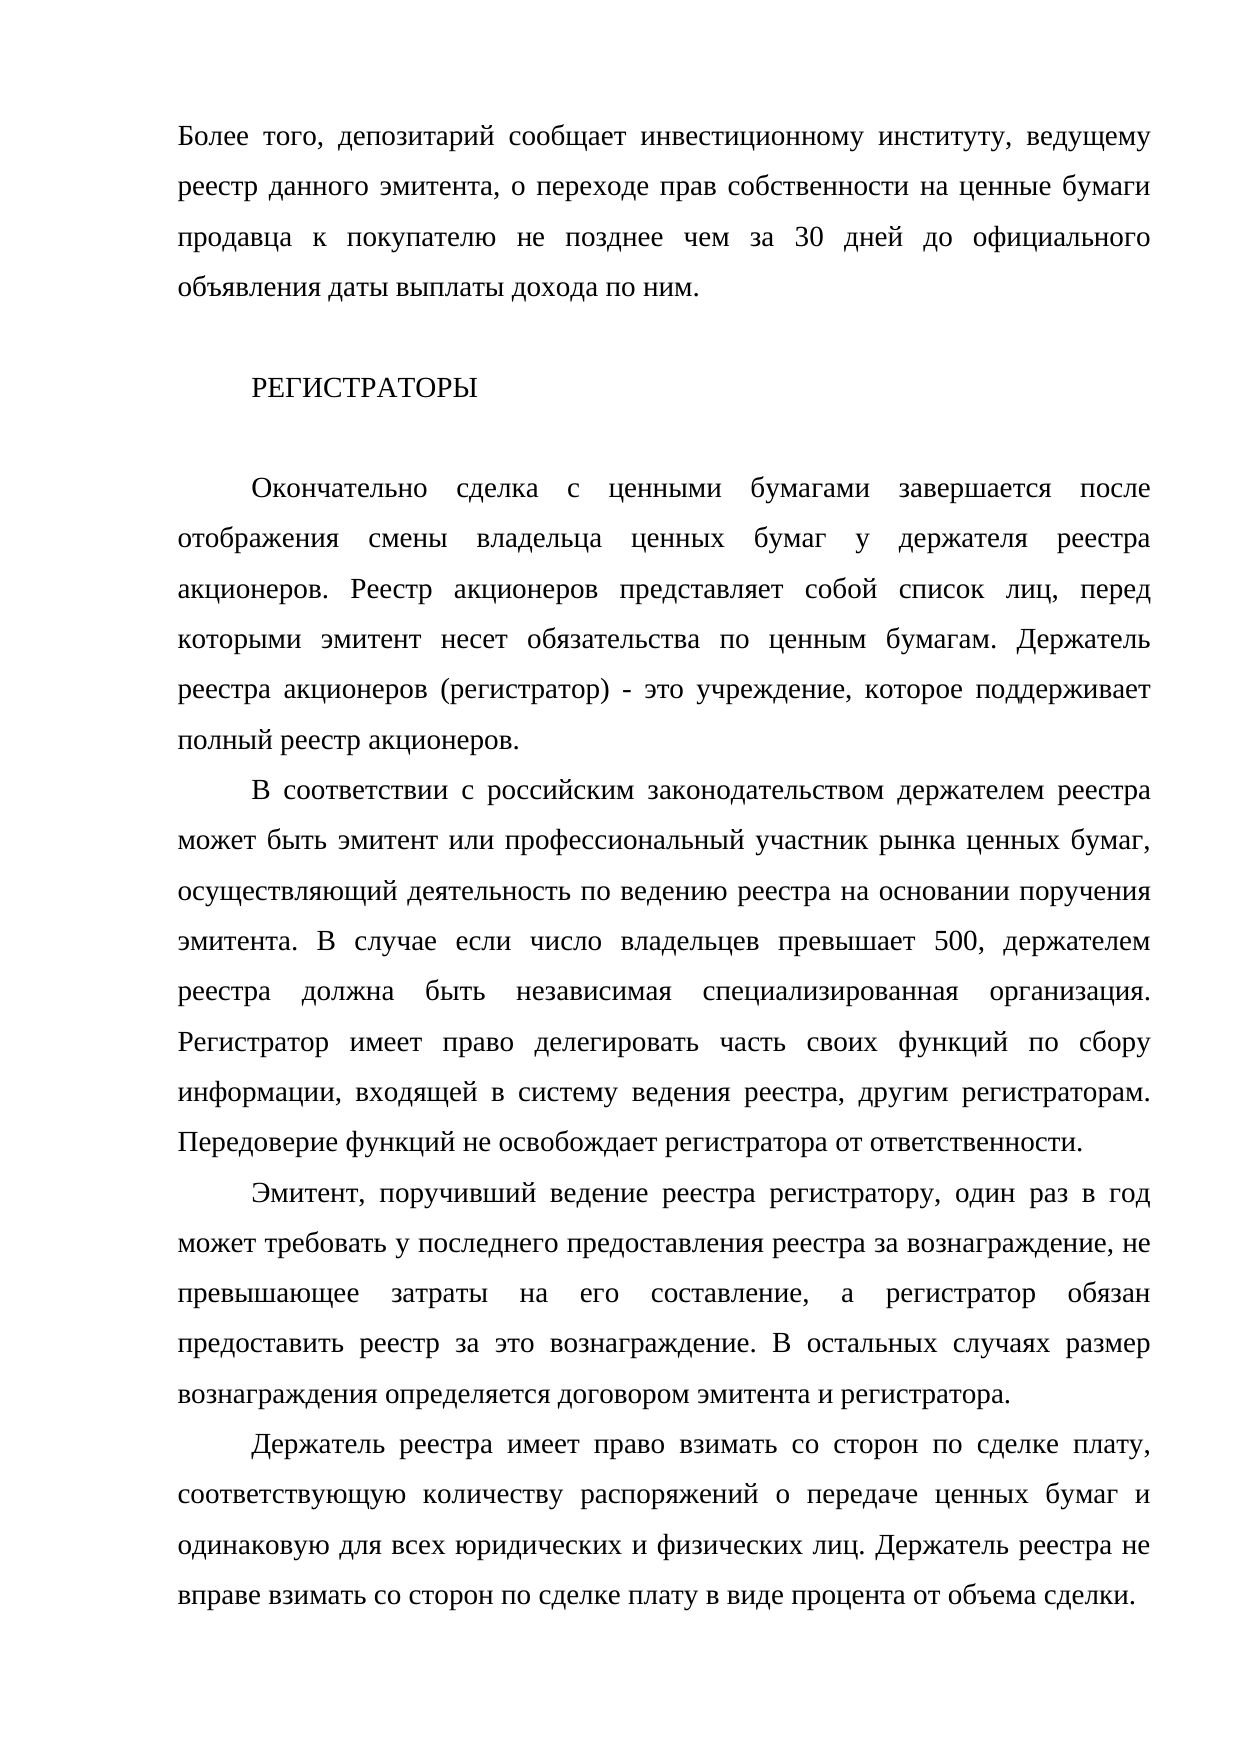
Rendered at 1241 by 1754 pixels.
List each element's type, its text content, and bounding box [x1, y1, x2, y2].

text РЕГИСТРАТОРЫ [177, 370, 1152, 403]
text Держатель реестра имеет право взимать со сторон по сделке плату, соответствующую количеству распоряжений о передаче ценных бумаг и одинаковую для всех юридических и физических лиц. Держатель реестра не вправе взимать со сторон по сделке плату в виде процента от объема сделки. [177, 1426, 1152, 1611]
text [177, 118, 1152, 303]
text В соответствии с российским законодательством держателем реестра может быть эмитент или профессиональный участник рынка ценных бумаг, осуществляющий деятельность по ведению реестра на основании поручения эмитента. В случае если число владельцев превышает 500, держателем реестра должна быть независимая специализированная организация. Регистратор имеет право делегировать часть своих функций по сбору информации, входящей в систему ведения реестра, другим регистраторам. Передоверие функций не освобождает регистратора от ответственности. [177, 772, 1152, 1158]
text Окончательно сделка с ценными бумагами завершается после отображения смены владельца ценных бумаг у держателя реестра акционеров. Реестр акционеров представляет собой список лиц, перед которыми эмитент несет обязательства по ценным бумагам. Держатель реестра акционеров (регистратор) - это учреждение, которое поддерживает полный реестр акционеров. [177, 470, 1152, 755]
text Эмитент, поручивший ведение реестра регистратору, один раз в год может требовать у последнего предоставления реестра за вознаграждение, не превышающее затраты на его составление, а регистратор обязан предоставить реестр за это вознаграждение. В остальных случаях размер вознаграждения определяется договором эмитента и регистратора. [177, 1175, 1152, 1409]
